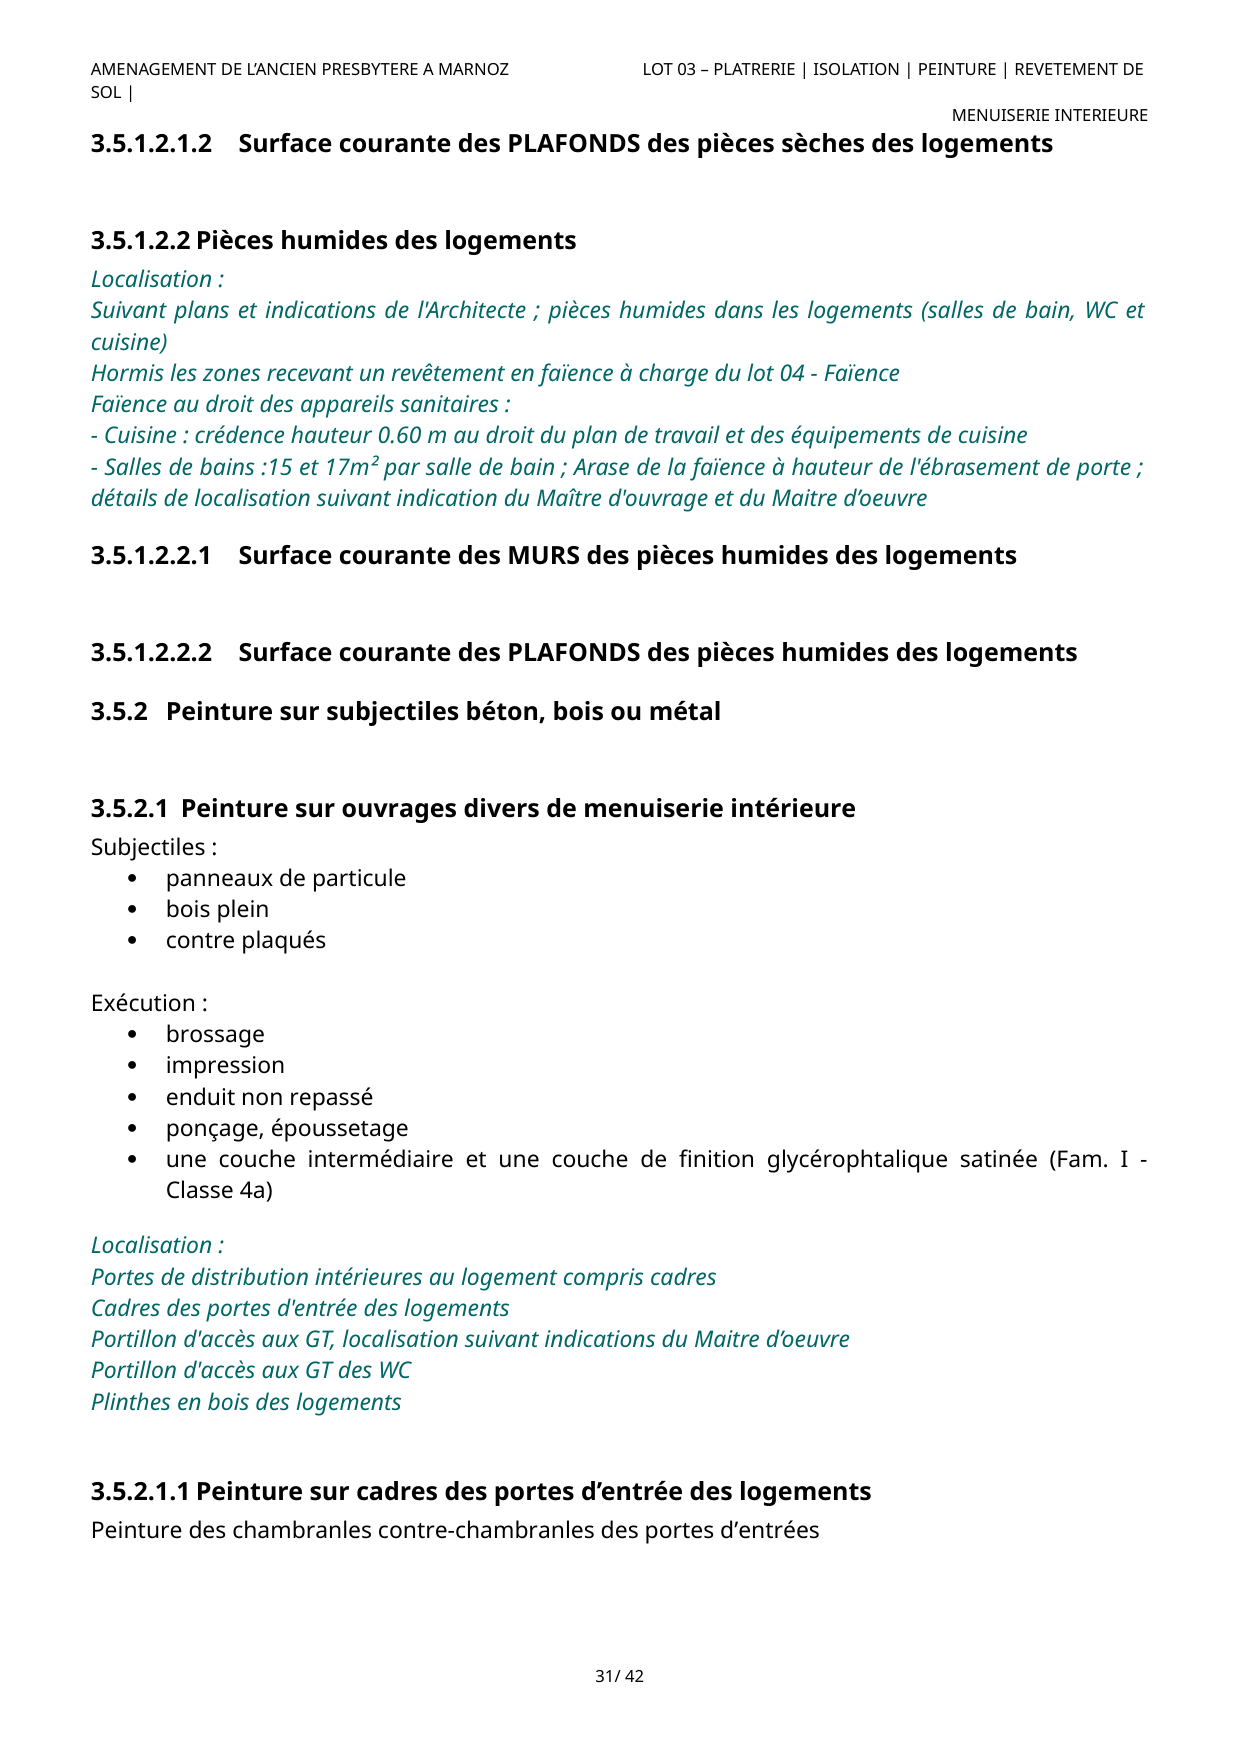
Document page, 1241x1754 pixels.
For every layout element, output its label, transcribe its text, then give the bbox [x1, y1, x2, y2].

text Plinthes en bois des logements [91, 1386, 1148, 1417]
subtitle Peinture sur cadres des portes d’entrée des logements [91, 1473, 1148, 1507]
text - Salles de bains :15 et 17m² par salle de bain ; Arase de la faïence à hauteur de l'ébrasement de porte ; détails de localisation suivant indication du Maître d'ouvrage et du Maitre d’oeuvre [91, 451, 1148, 513]
text Peinture des chambranles contre-chambranles des portes d’entrées [91, 1513, 1148, 1545]
list enduit non repassé [128, 1081, 1148, 1112]
subtitle Peinture sur ouvrages divers de menuiserie intérieure [91, 790, 1148, 824]
text Hormis les zones recevant un revêtement en faïence à charge du lot 04 - Faïence [91, 357, 1148, 388]
subtitle Surface courante des MURS des pièces humides des logements [91, 538, 1148, 572]
subtitle Surface courante des PLAFONDS des pièces humides des logements [91, 634, 1148, 669]
text - Cuisine : crédence hauteur 0.60 m au droit du plan de travail et des équipements de cuisine [91, 419, 1148, 451]
list brossage [128, 1018, 1148, 1049]
list panneaux de particule [128, 862, 1148, 893]
text Subjectiles : [91, 831, 1148, 862]
text Localisation : [91, 1229, 1148, 1261]
text Portillon d'accès aux GT, localisation suivant indications du Maitre d’oeuvre [91, 1323, 1148, 1354]
list impression [128, 1049, 1148, 1081]
text Suivant plans et indications de l'Architecte ; pièces humides dans les logements (salles de bain, WC et cuisine) [91, 294, 1148, 357]
list contre plaqués [128, 924, 1148, 956]
subtitle Peinture sur subjectiles béton, bois ou métal [91, 694, 1148, 728]
list une couche intermédiaire et une couche de finition glycérophtalique satinée (Fam. I - Classe 4a) [128, 1143, 1148, 1206]
list bois plein [128, 893, 1148, 924]
text Cadres des portes d'entrée des logements [91, 1292, 1148, 1323]
text Localisation : [91, 263, 1148, 294]
text Exécution : [91, 987, 1148, 1018]
subtitle Surface courante des PLAFONDS des pièces sèches des logements [91, 126, 1148, 160]
text Faïence au droit des appareils sanitaires : [91, 388, 1148, 419]
text Portillon d'accès aux GT des WC [91, 1354, 1148, 1386]
text Portes de distribution intérieures au logement compris cadres [91, 1261, 1148, 1292]
subtitle Pièces humides des logements [91, 223, 1148, 257]
list ponçage, époussetage [128, 1112, 1148, 1143]
